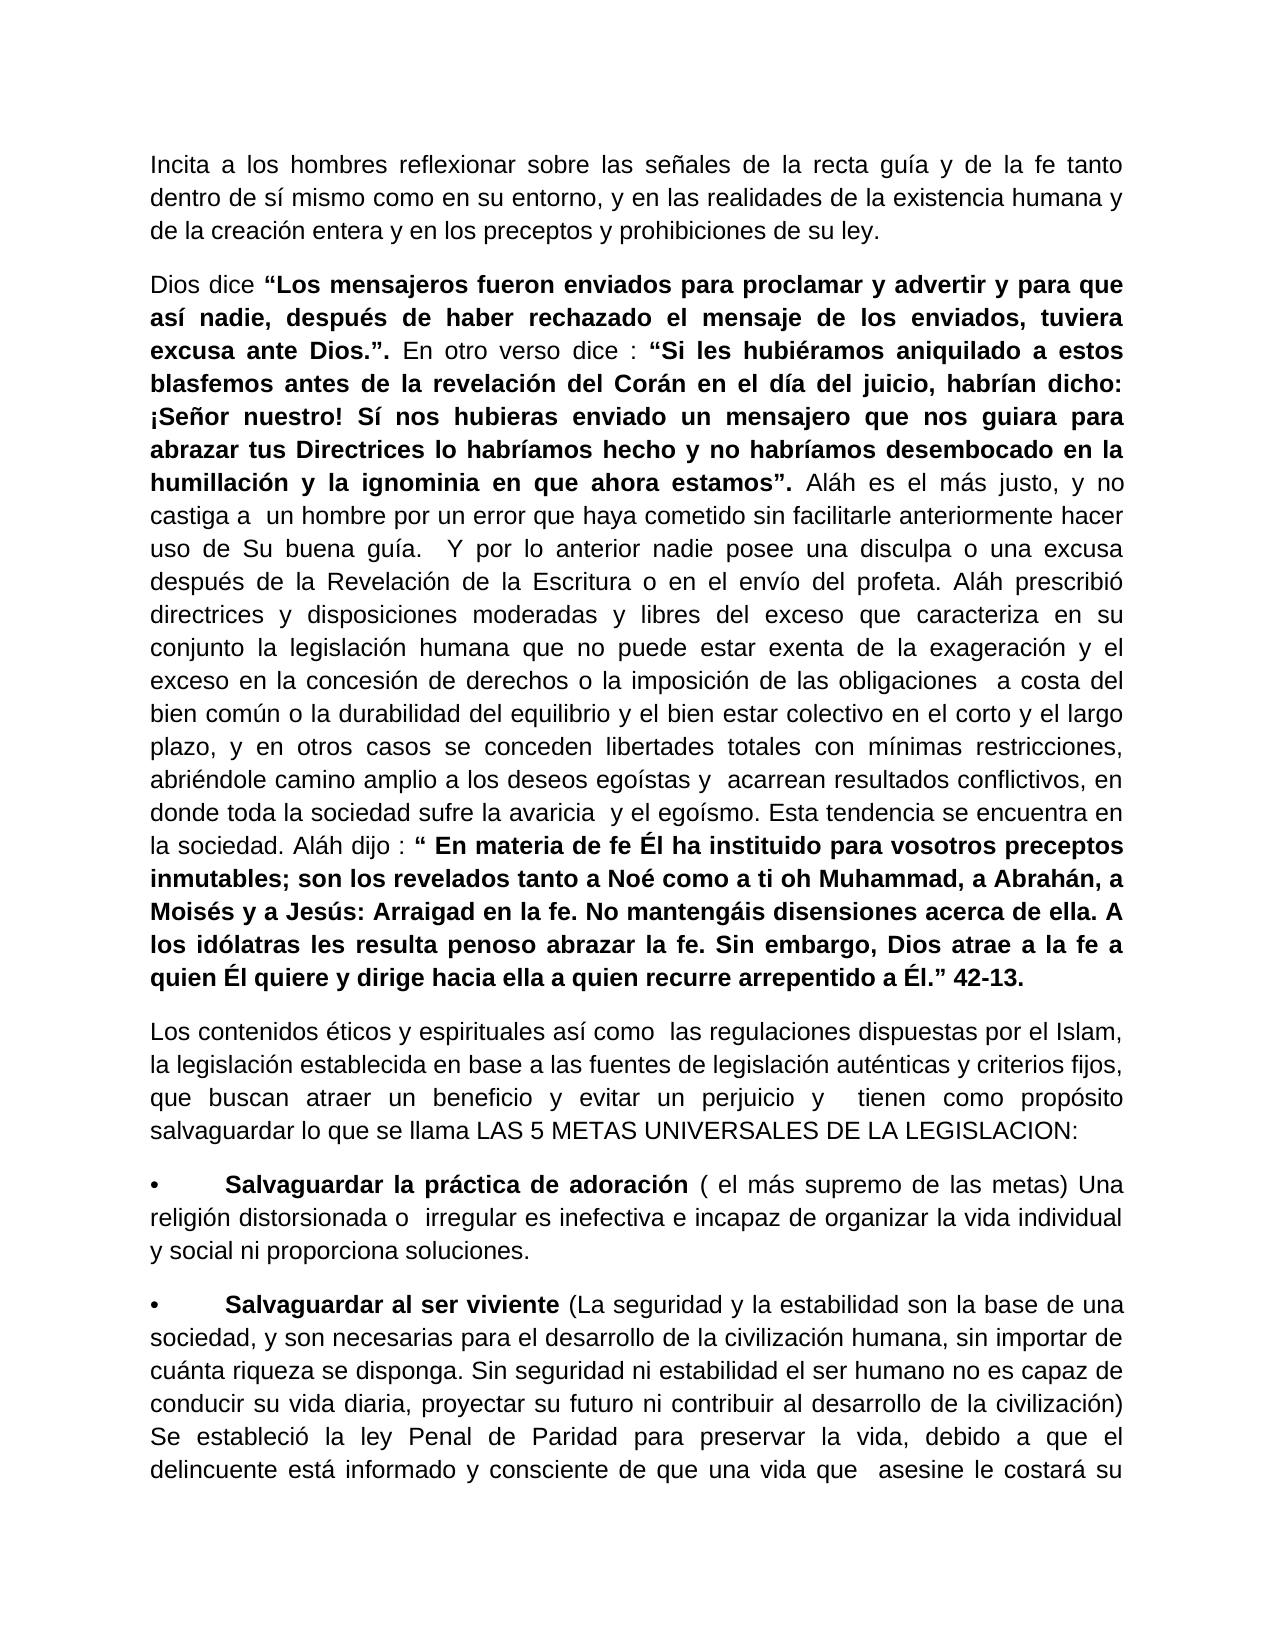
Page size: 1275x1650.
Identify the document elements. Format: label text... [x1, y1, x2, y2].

text • Salvaguardar la práctica de adoración ( el más supremo de las metas) Una religión distorsionada o irregular es inefectiva e incapaz de organizar la vida individual y social ni proporciona soluciones. [150, 1170, 1125, 1203]
text Los contenidos éticos y espirituales así como las regulaciones dispuestas por el Islam, la legislación establecida en base a las fuentes de legislación auténticas y criterios fijos, que buscan atraer un beneficio y evitar un perjuicio y tienen como propósito salvaguardar lo que se llama LAS 5 METAS UNIVERSALES DE LA LEGISLACION: [150, 1112, 1125, 1145]
text • Salvaguardar la práctica de adoración ( el más supremo de las metas) Una religión distorsionada o irregular es inefectiva e incapaz de organizar la vida individual y social ni proporciona soluciones. [150, 1232, 1125, 1265]
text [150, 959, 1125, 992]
text Incita a los hombres reflexionar sobre las señales de la recta guía y de la fe tanto dentro de sí mismo como en su entorno, y en las realidades de la existencia humana y de la creación entera y en los preceptos y prohibiciones de su ley. [150, 212, 1125, 245]
